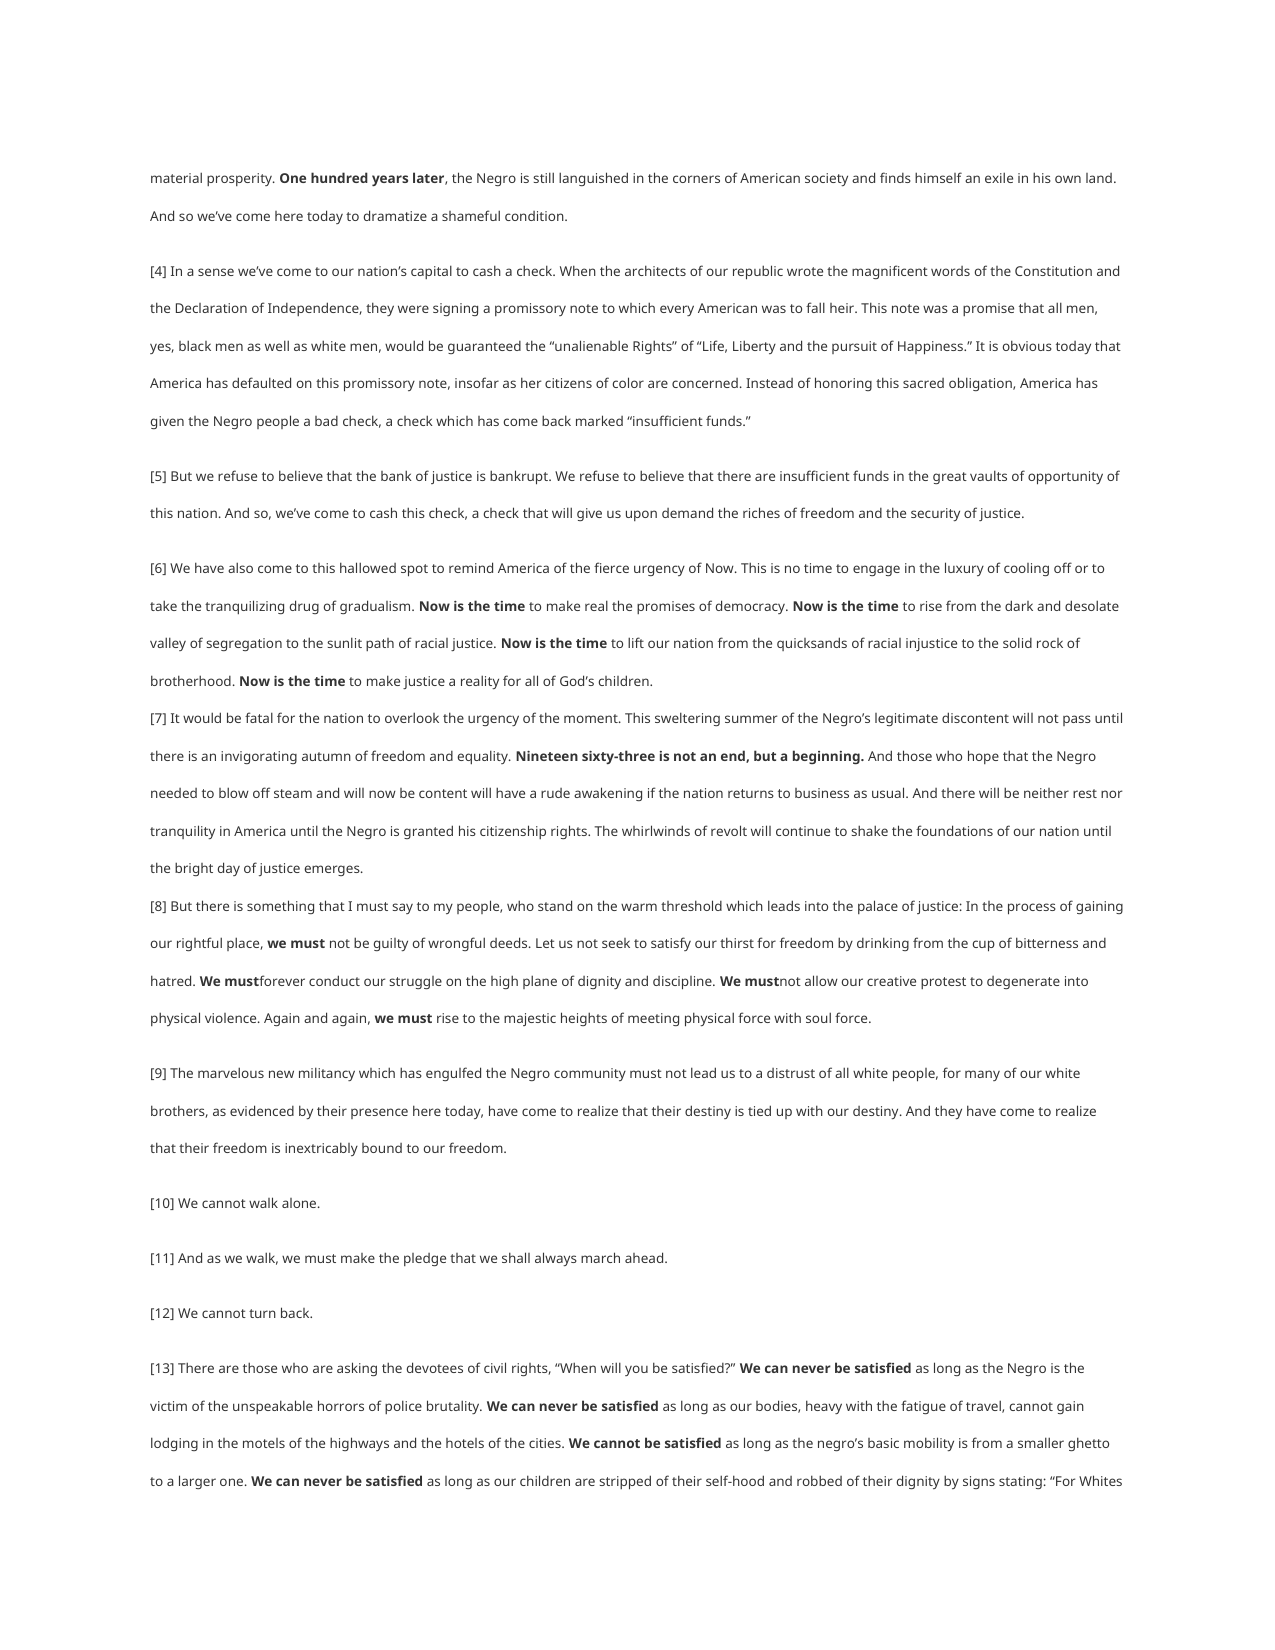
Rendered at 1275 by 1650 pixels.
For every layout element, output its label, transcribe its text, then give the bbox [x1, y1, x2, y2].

text [5] But we refuse to believe that the bank of justice is bankrupt. We refuse to believe that there are insufficient funds in the great vaults of opportunity of this nation. And so, we’ve come to cash this check, a check that will give us upon demand the riches of freedom and the security of justice. [150, 447, 1125, 522]
text [10] We cannot walk alone. [150, 1175, 1125, 1212]
text [4] In a sense we’ve come to our nation’s capital to cash a check. When the architects of our republic wrote the magnificent words of the Constitution and the Declaration of Independence, they were signing a promissory note to which every American was to fall heir. This note was a promise that all men, yes, black men as well as white men, would be guaranteed the “unalienable Rights” of “Life, Liberty and the pursuit of Happiness.” It is obvious today that America has defaulted on this promissory note, insofar as her citizens of color are concerned. Instead of honoring this sacred obligation, America has given the Negro people a bad check, a check which has come back marked “insufficient funds.” [150, 242, 1125, 430]
text [8] But there is something that I must say to my people, who stand on the warm threshold which leads into the palace of justice: In the process of gaining our rightful place, we must not be guilty of wrongful deeds. Let us not seek to satisfy our thirst for freedom by drinking from the cup of bitterness and hatred. We mustforever conduct our struggle on the high plane of dignity and discipline. We mustnot allow our creative protest to degenerate into physical violence. Again and again, we must rise to the majestic heights of meeting physical force with soul force. [150, 877, 1125, 1027]
text [12] We cannot turn back. [150, 1285, 1125, 1322]
text [11] And as we walk, we must make the pledge that we shall always march ahead. [150, 1230, 1125, 1267]
text [6] We have also come to this hallowed spot to remind America of the fierce urgency of Now. This is no time to engage in the luxury of cooling off or to take the tranquilizing drug of gradualism. Now is the time to make real the promises of democracy. Now is the time to rise from the dark and desolate valley of segregation to the sunlit path of racial justice. Now is the time to lift our nation from the quicksands of racial injustice to the solid rock of brotherhood. Now is the time to make justice a reality for all of God’s children. [150, 540, 1125, 690]
text [7] It would be fatal for the nation to overlook the urgency of the moment. This sweltering summer of the Negro’s legitimate discontent will not pass until there is an invigorating autumn of freedom and equality. Nineteen sixty-three is not an end, but a beginning. And those who hope that the Negro needed to blow off steam and will now be content will have a rude awakening if the nation returns to business as usual. And there will be neither rest nor tranquility in America until the Negro is granted his citizenship rights. The whirlwinds of revolt will continue to shake the foundations of our nation until the bright day of justice emerges. [150, 690, 1125, 877]
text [150, 150, 1125, 225]
text [9] The marvelous new militancy which has engulfed the Negro community must not lead us to a distrust of all white people, for many of our white brothers, as evidenced by their presence here today, have come to realize that their destiny is tied up with our destiny. And they have come to realize that their freedom is inextricably bound to our freedom. [150, 1045, 1125, 1157]
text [150, 1340, 1125, 1490]
